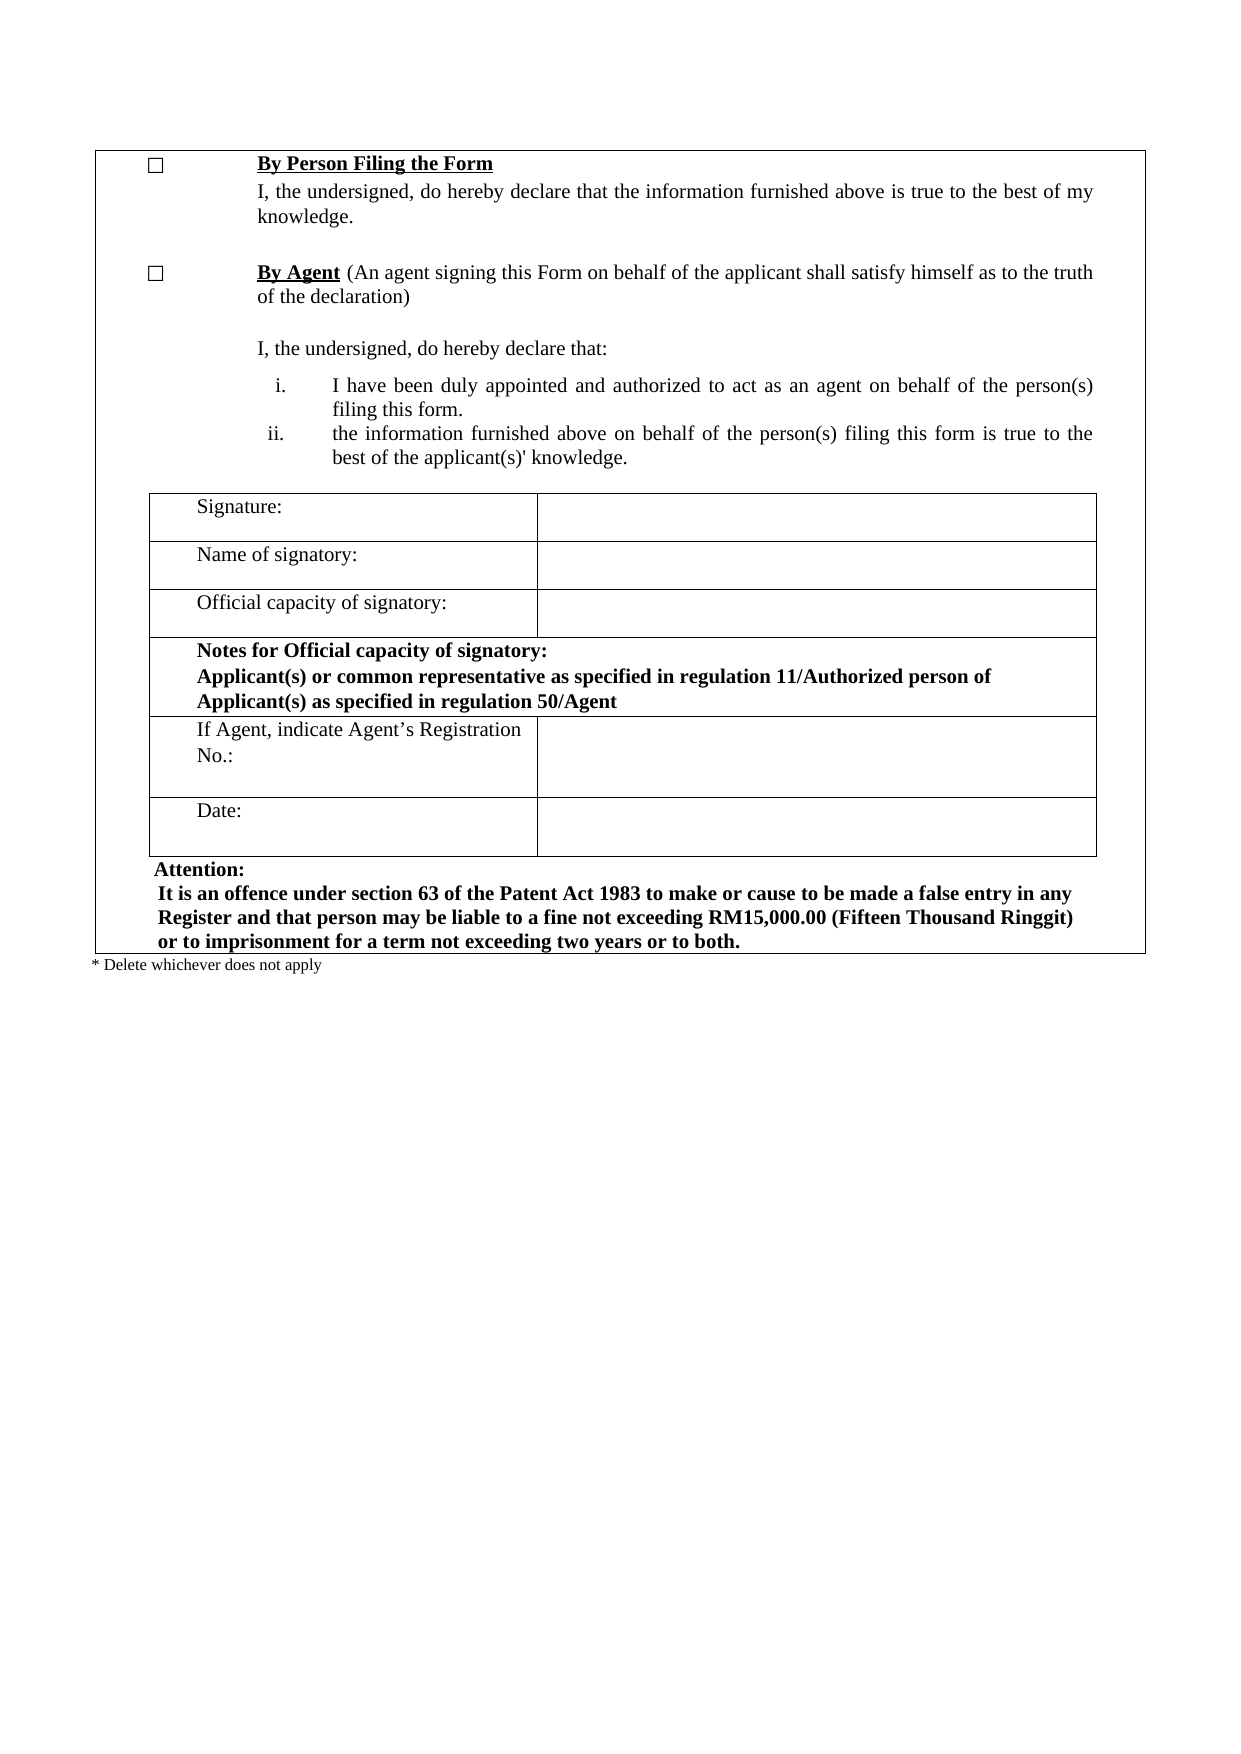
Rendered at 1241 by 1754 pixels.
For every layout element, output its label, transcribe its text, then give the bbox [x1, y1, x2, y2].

text * Delete whichever does not apply [75, 954, 1090, 973]
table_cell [96, 151, 1145, 953]
